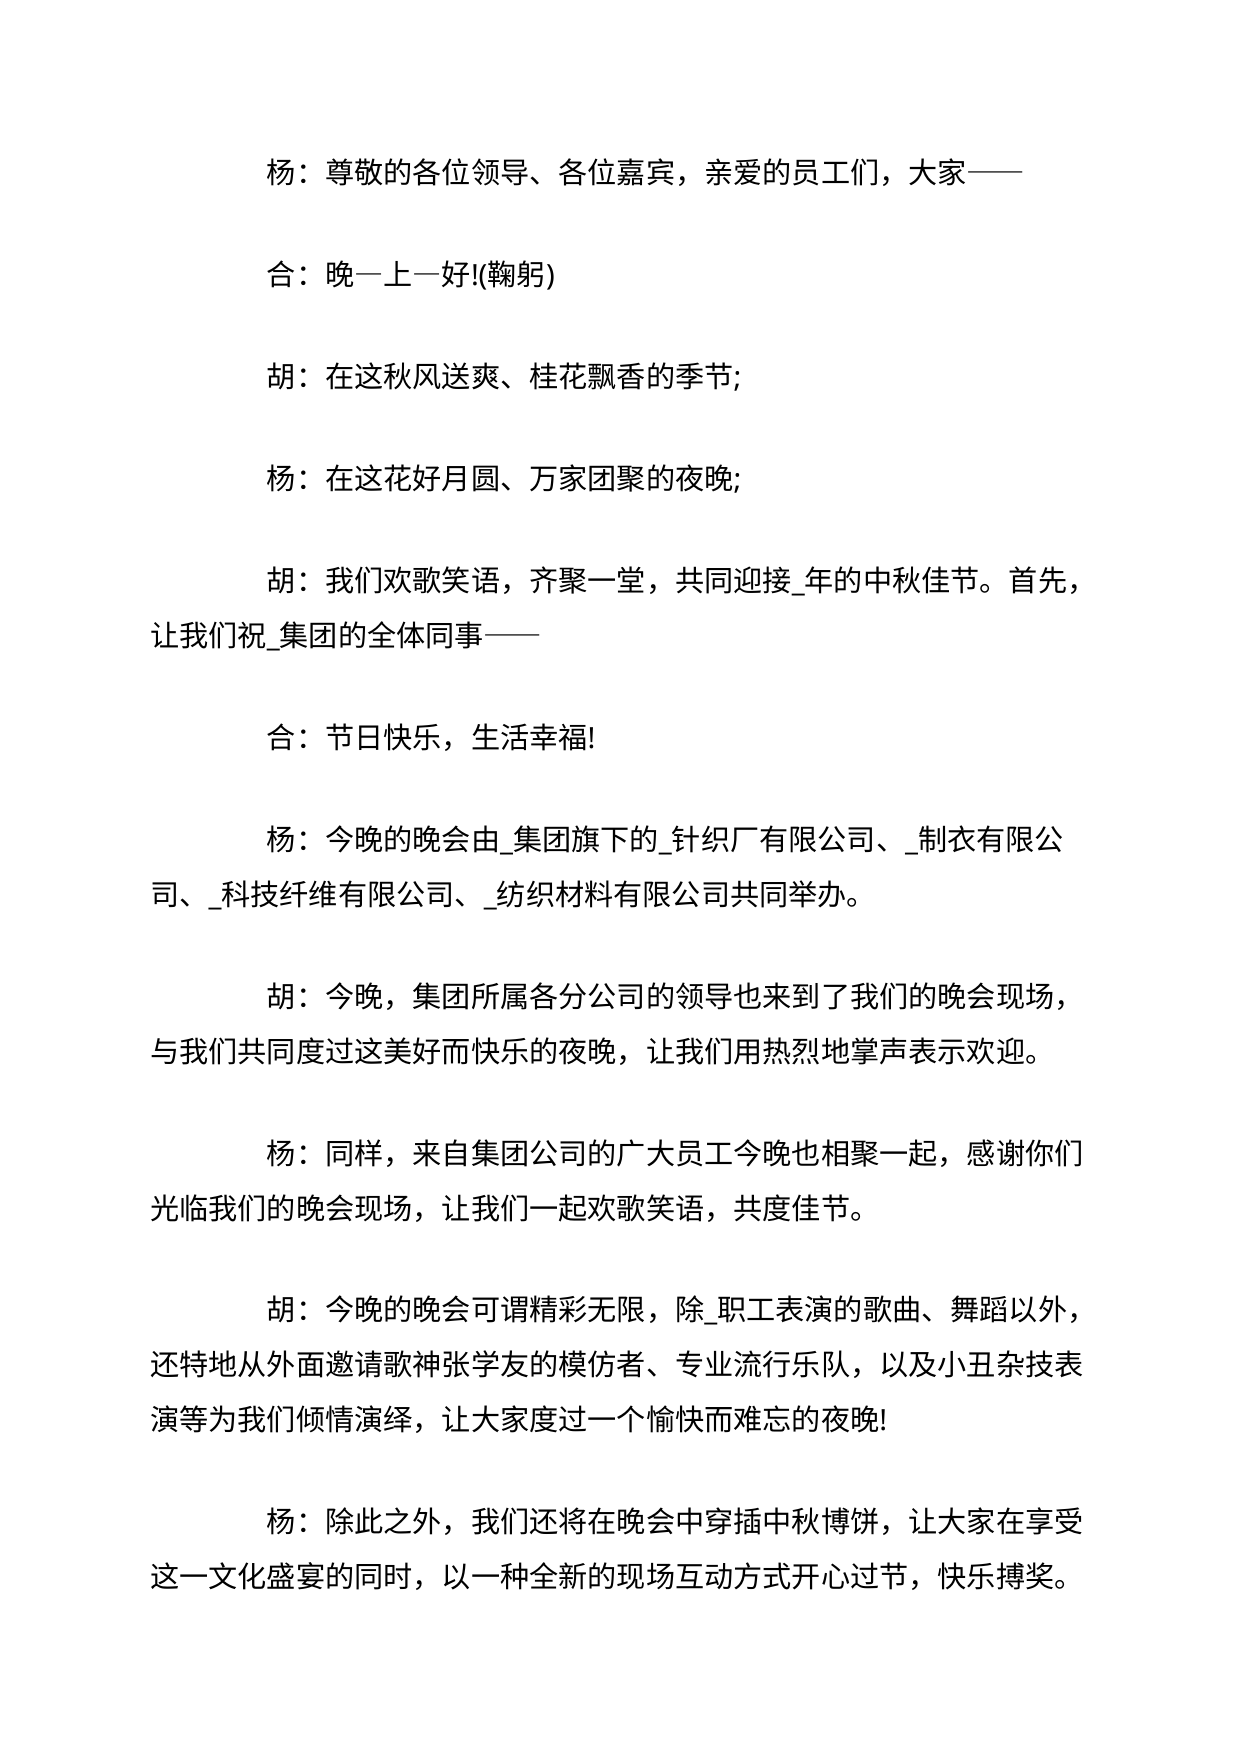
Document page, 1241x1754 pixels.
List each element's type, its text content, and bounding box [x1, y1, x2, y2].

text 胡：在这秋风送爽、桂花飘香的季节; [150, 354, 1090, 396]
text 胡：今晚的晚会可谓精彩无限，除_职工表演的歌曲、舞蹈以外，还特地从外面邀请歌神张学友的模仿者、专业流行乐队，以及小丑杂技表演等为我们倾情演绎，让大家度过一个愉快而难忘的夜晚! [150, 1287, 1090, 1439]
text 杨：在这花好月圆、万家团聚的夜晚; [150, 456, 1090, 498]
text 胡：今晚，集团所属各分公司的领导也来到了我们的晚会现场，与我们共同度过这美好而快乐的夜晚，让我们用热烈地掌声表示欢迎。 [150, 974, 1090, 1071]
text 胡：我们欢歌笑语，齐聚一堂，共同迎接_年的中秋佳节。首先，让我们祝_集团的全体同事—— [150, 558, 1090, 655]
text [150, 1499, 1090, 1596]
text 杨：今晚的晚会由_集团旗下的_针织厂有限公司、_制衣有限公司、_科技纤维有限公司、_纺织材料有限公司共同举办。 [150, 817, 1090, 914]
text 杨：同样，来自集团公司的广大员工今晚也相聚一起，感谢你们光临我们的晚会现场，让我们一起欢歌笑语，共度佳节。 [150, 1130, 1090, 1227]
text 合：节日快乐，生活幸福! [150, 715, 1090, 757]
text 合：晚—上—好!(鞠躬) [150, 252, 1090, 294]
text 杨：尊敬的各位领导、各位嘉宾，亲爱的员工们，大家—— [150, 150, 1090, 192]
